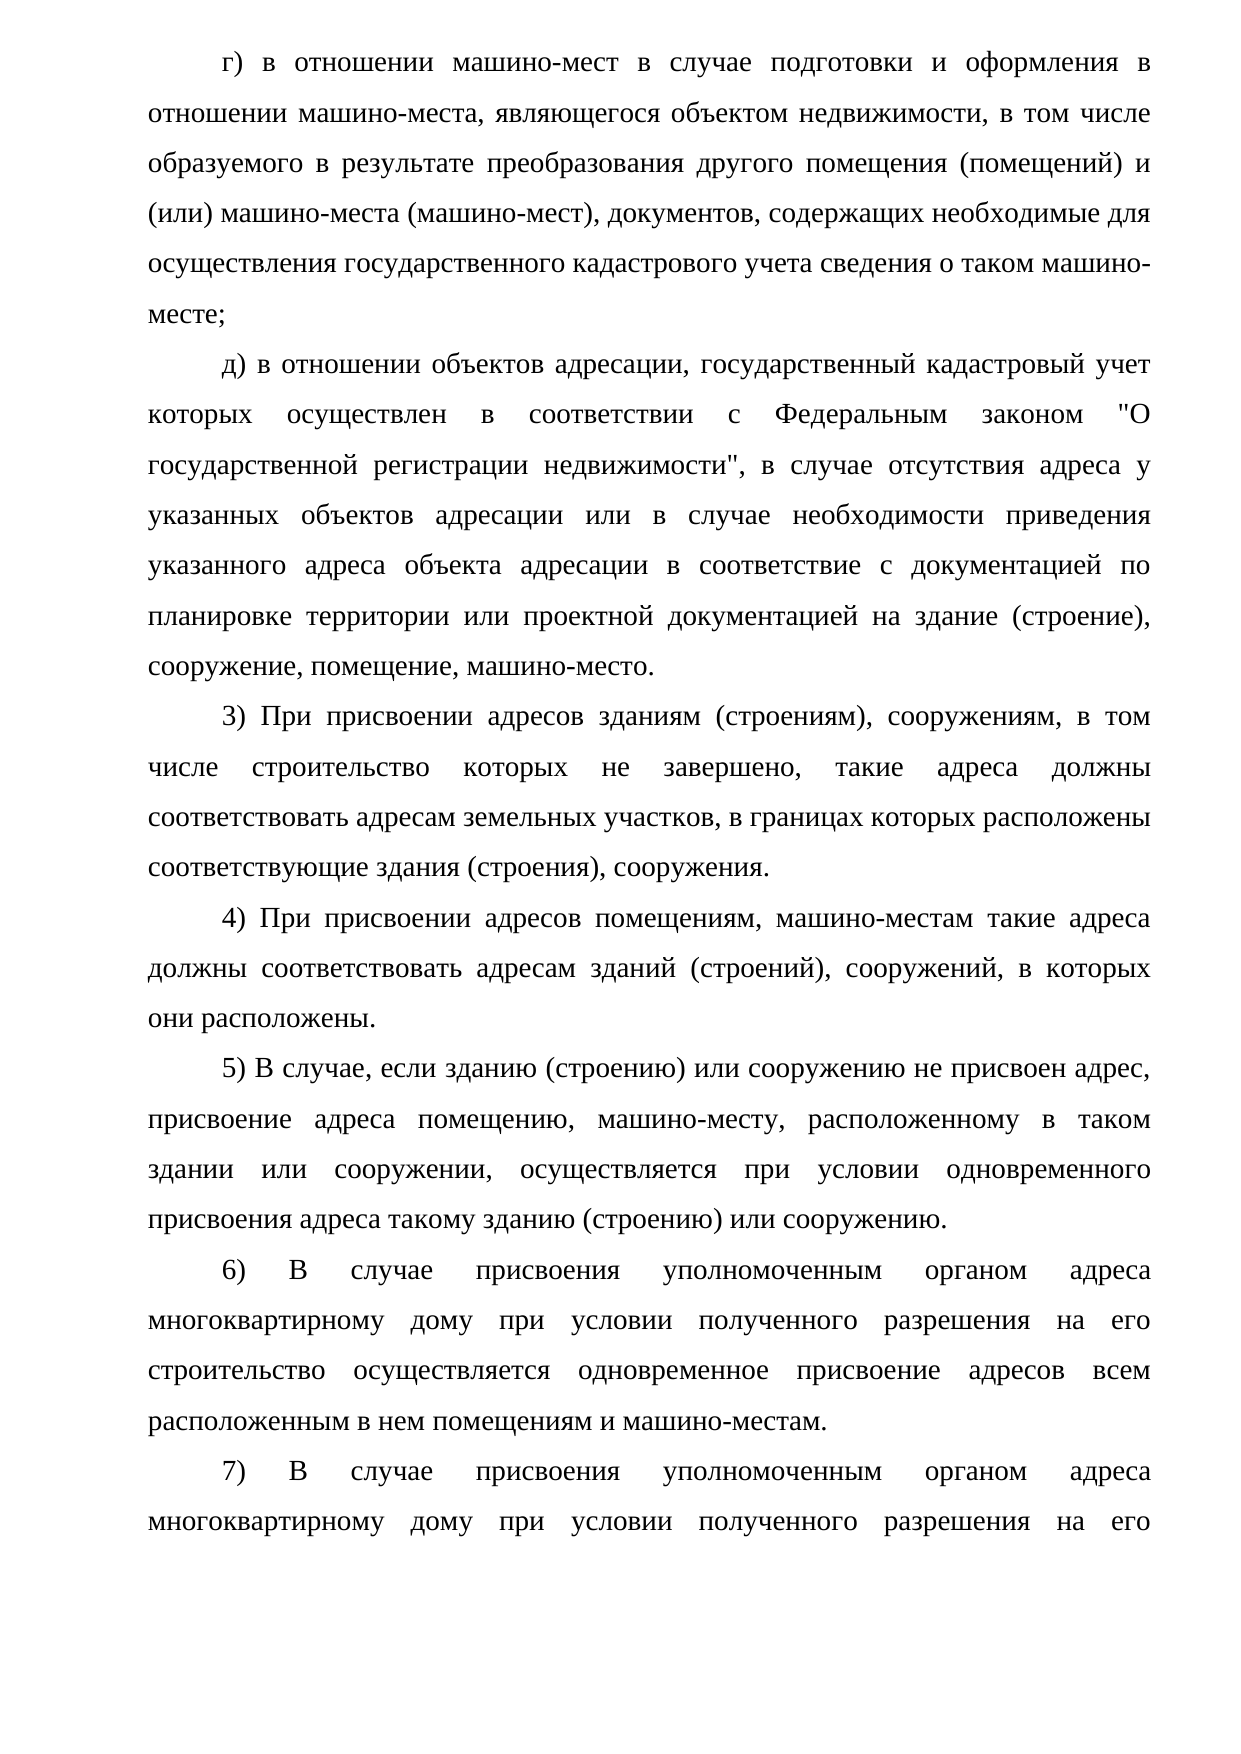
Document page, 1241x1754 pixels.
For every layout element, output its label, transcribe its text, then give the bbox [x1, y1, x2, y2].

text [148, 1453, 1152, 1537]
text 4) При присвоении адресов помещениям, машино-местам такие адреса должны соответствовать адресам зданий (строений), сооружений, в которых они расположены. [148, 900, 1152, 1034]
text г) в отношении машино-мест в случае подготовки и оформления в отношении машино-места, являющегося объектом недвижимости, в том числе образуемого в результате преобразования другого помещения (помещений) и (или) машино-места (машино-мест), документов, содержащих необходимые для осуществления государственного кадастрового учета сведения о таком машино-месте; [148, 44, 1152, 329]
text 3) При присвоении адресов зданиям (строениям), сооружениям, в том числе строительство которых не завершено, такие адреса должны соответствовать адресам земельных участков, в границах которых расположены соответствующие здания (строения), сооружения. [148, 698, 1152, 883]
text 5) В случае, если зданию (строению) или сооружению не присвоен адрес, присвоение адреса помещению, машино-месту, расположенному в таком здании или сооружении, осуществляется при условии одновременного присвоения адреса такому зданию (строению) или сооружению. [148, 1051, 1152, 1235]
text д) в отношении объектов адресации, государственный кадастровый учет которых осуществлен в соответствии с Федеральным законом "О государственной регистрации недвижимости", в случае отсутствия адреса у указанных объектов адресации или в случае необходимости приведения указанного адреса объекта адресации в соответствие с документацией по планировке территории или проектной документацией на здание (строение), сооружение, помещение, машино-место. [148, 346, 1152, 682]
text 6) В случае присвоения уполномоченным органом адреса многоквартирному дому при условии полученного разрешения на его строительство осуществляется одновременное присвоение адресов всем расположенным в нем помещениям и машино-местам. [148, 1252, 1152, 1436]
